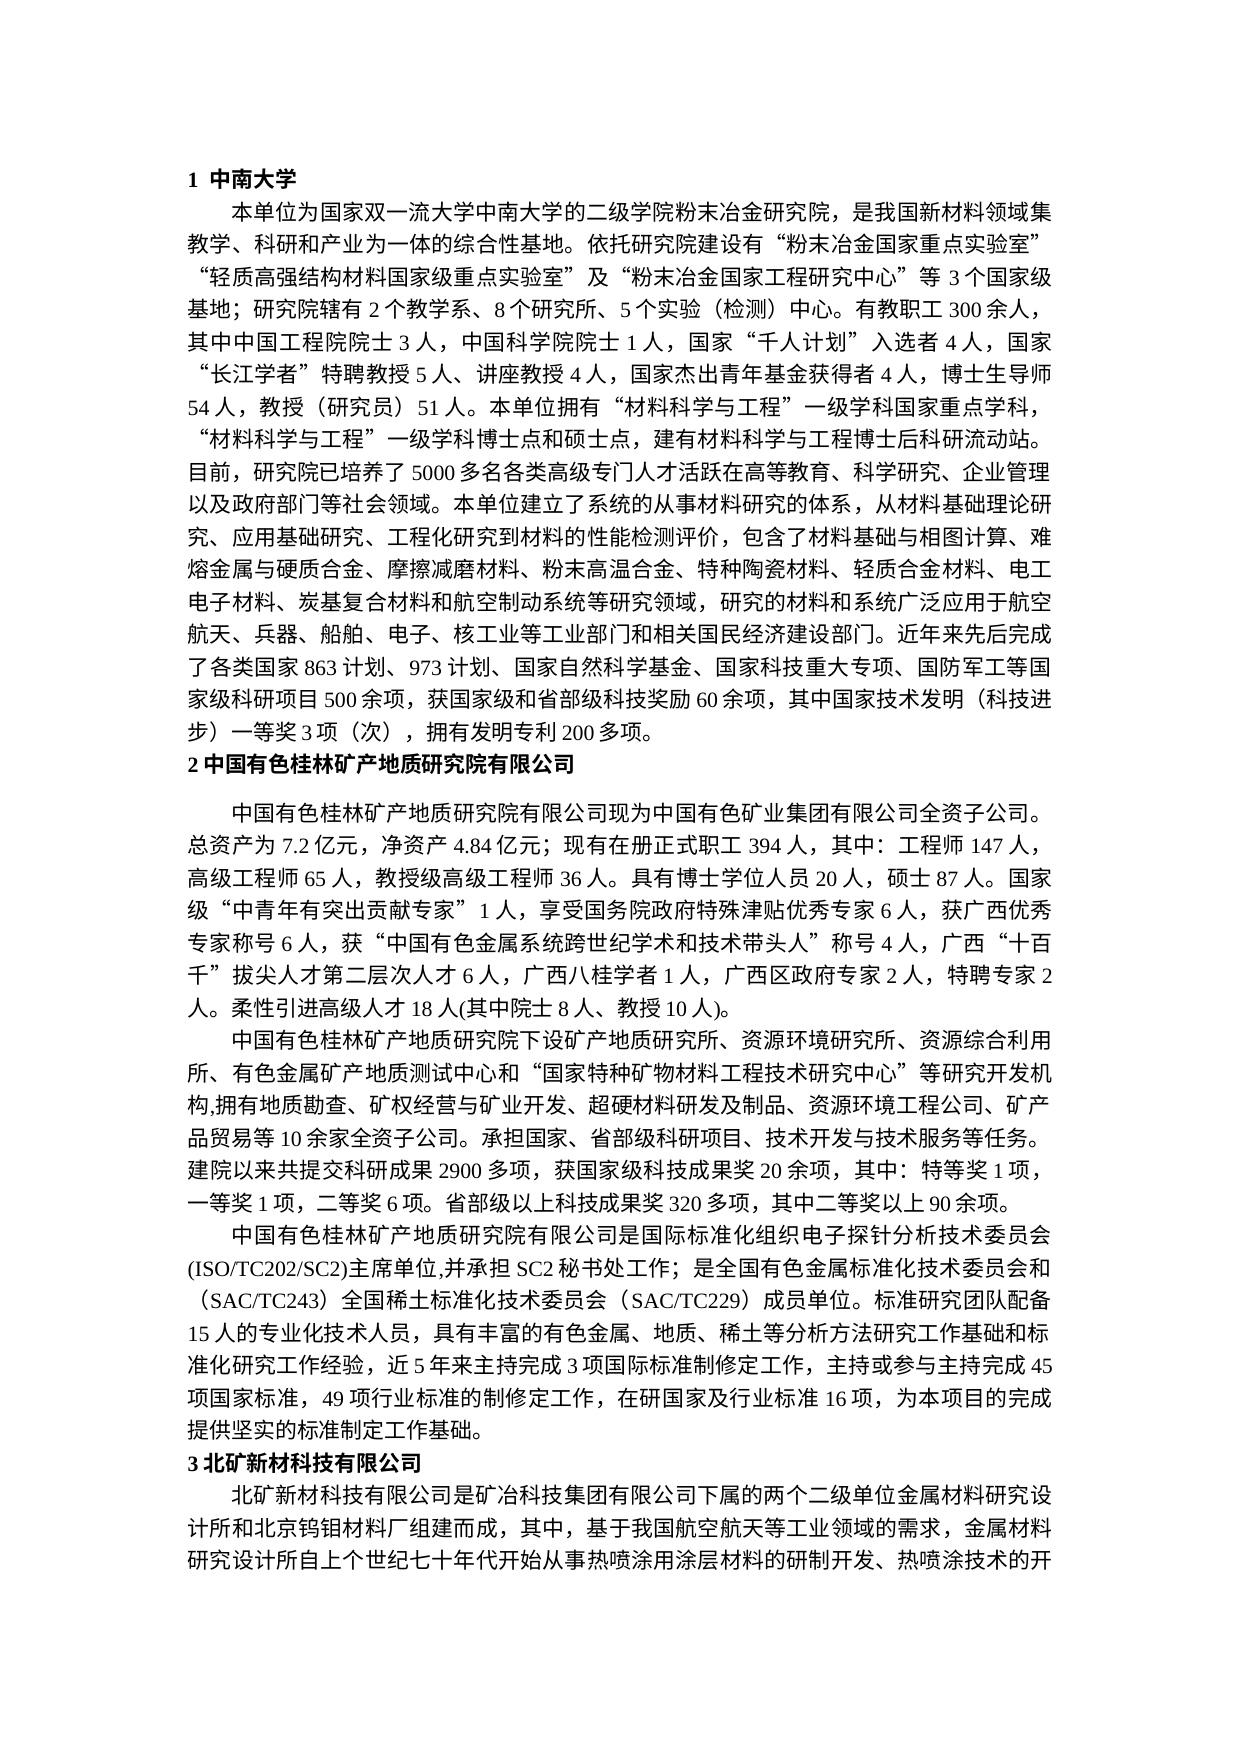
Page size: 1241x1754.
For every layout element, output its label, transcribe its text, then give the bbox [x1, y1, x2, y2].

text 中国有色桂林矿产地质研究院有限公司现为中国有色矿业集团有限公司全资子公司。总资产为7.2亿元，净资产4.84亿元；现有在册正式职工394人，其中：工程师147人，高级工程师65人，教授级高级工程师36人。具有博士学位人员20人，硕士87人。国家级“中青年有突出贡献专家”1人，享受国务院政府特殊津贴优秀专家6人，获广西优秀专家称号6人，获“中国有色金属系统跨世纪学术和技术带头人”称号4人，广西“十百千”拔尖人才第二层次人才6人，广西八桂学者1人，广西区政府专家2人，特聘专家2人。柔性引进高级人才18人(其中院士8人、教授10人)。 [187, 795, 1053, 1023]
text 中国有色桂林矿产地质研究院下设矿产地质研究所、资源环境研究所、资源综合利用所、有色金属矿产地质测试中心和“国家特种矿物材料工程技术研究中心”等研究开发机构,拥有地质勘查、矿权经营与矿业开发、超硬材料研发及制品、资源环境工程公司、矿产品贸易等10余家全资子公司。承担国家、省部级科研项目、技术开发与技术服务等任务。建院以来共提交科研成果2900多项，获国家级科技成果奖20余项，其中：特等奖1项，一等奖1项，二等奖6项。省部级以上科技成果奖320多项，其中二等奖以上90余项。 [187, 1023, 1053, 1218]
text 本单位为国家双一流大学中南大学的二级学院粉末冶金研究院，是我国新材料领域集教学、科研和产业为一体的综合性基地。依托研究院建设有“粉末冶金国家重点实验室”、“轻质高强结构材料国家级重点实验室”及“粉末冶金国家工程研究中心”等3个国家级基地；研究院辖有2个教学系、8个研究所、5个实验（检测）中心。有教职工300余人，其中中国工程院院士3人，中国科学院院士1人，国家“千人计划”入选者4人，国家“长江学者”特聘教授5人、讲座教授4人，国家杰出青年基金获得者4人，博士生导师54人，教授（研究员）51人。本单位拥有“材料科学与工程”一级学科国家重点学科，“材料科学与工程”一级学科博士点和硕士点，建有材料科学与工程博士后科研流动站。目前，研究院已培养了5000多名各类高级专门人才活跃在高等教育、科学研究、企业管理以及政府部门等社会领域。本单位建立了系统的从事材料研究的体系，从材料基础理论研究、应用基础研究、工程化研究到材料的性能检测评价，包含了材料基础与相图计算、难熔金属与硬质合金、摩擦减磨材料、粉末高温合金、特种陶瓷材料、轻质合金材料、电工电子材料、炭基复合材料和航空制动系统等研究领域，研究的材料和系统广泛应用于航空、航天、兵器、船舶、电子、核工业等工业部门和相关国民经济建设部门。近年来先后完成了各类国家863计划、973计划、国家自然科学基金、国家科技重大专项、国防军工等国家级科研项目500余项，获国家级和省部级科技奖励60余项，其中国家技术发明（科技进步）一等奖3项（次），拥有发明专利200多项。 [187, 194, 1053, 747]
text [187, 1478, 1053, 1575]
text 2中国有色桂林矿产地质研究院有限公司 [187, 747, 1053, 779]
text 3北矿新材科技有限公司 [187, 1445, 1053, 1478]
text 中国有色桂林矿产地质研究院有限公司是国际标准化组织电子探针分析技术委员会(ISO/TC202/SC2)主席单位,并承担SC2秘书处工作；是全国有色金属标准化技术委员会和（SAC/TC243）全国稀土标准化技术委员会（SAC/TC229）成员单位。标准研究团队配备15人的专业化技术人员，具有丰富的有色金属、地质、稀土等分析方法研究工作基础和标准化研究工作经验，近5年来主持完成3项国际标准制修定工作，主持或参与主持完成45项国家标准，49项行业标准的制修定工作，在研国家及行业标准16项，为本项目的完成提供坚实的标准制定工作基础。 [187, 1218, 1053, 1445]
text 1 中南大学 [187, 162, 1053, 194]
